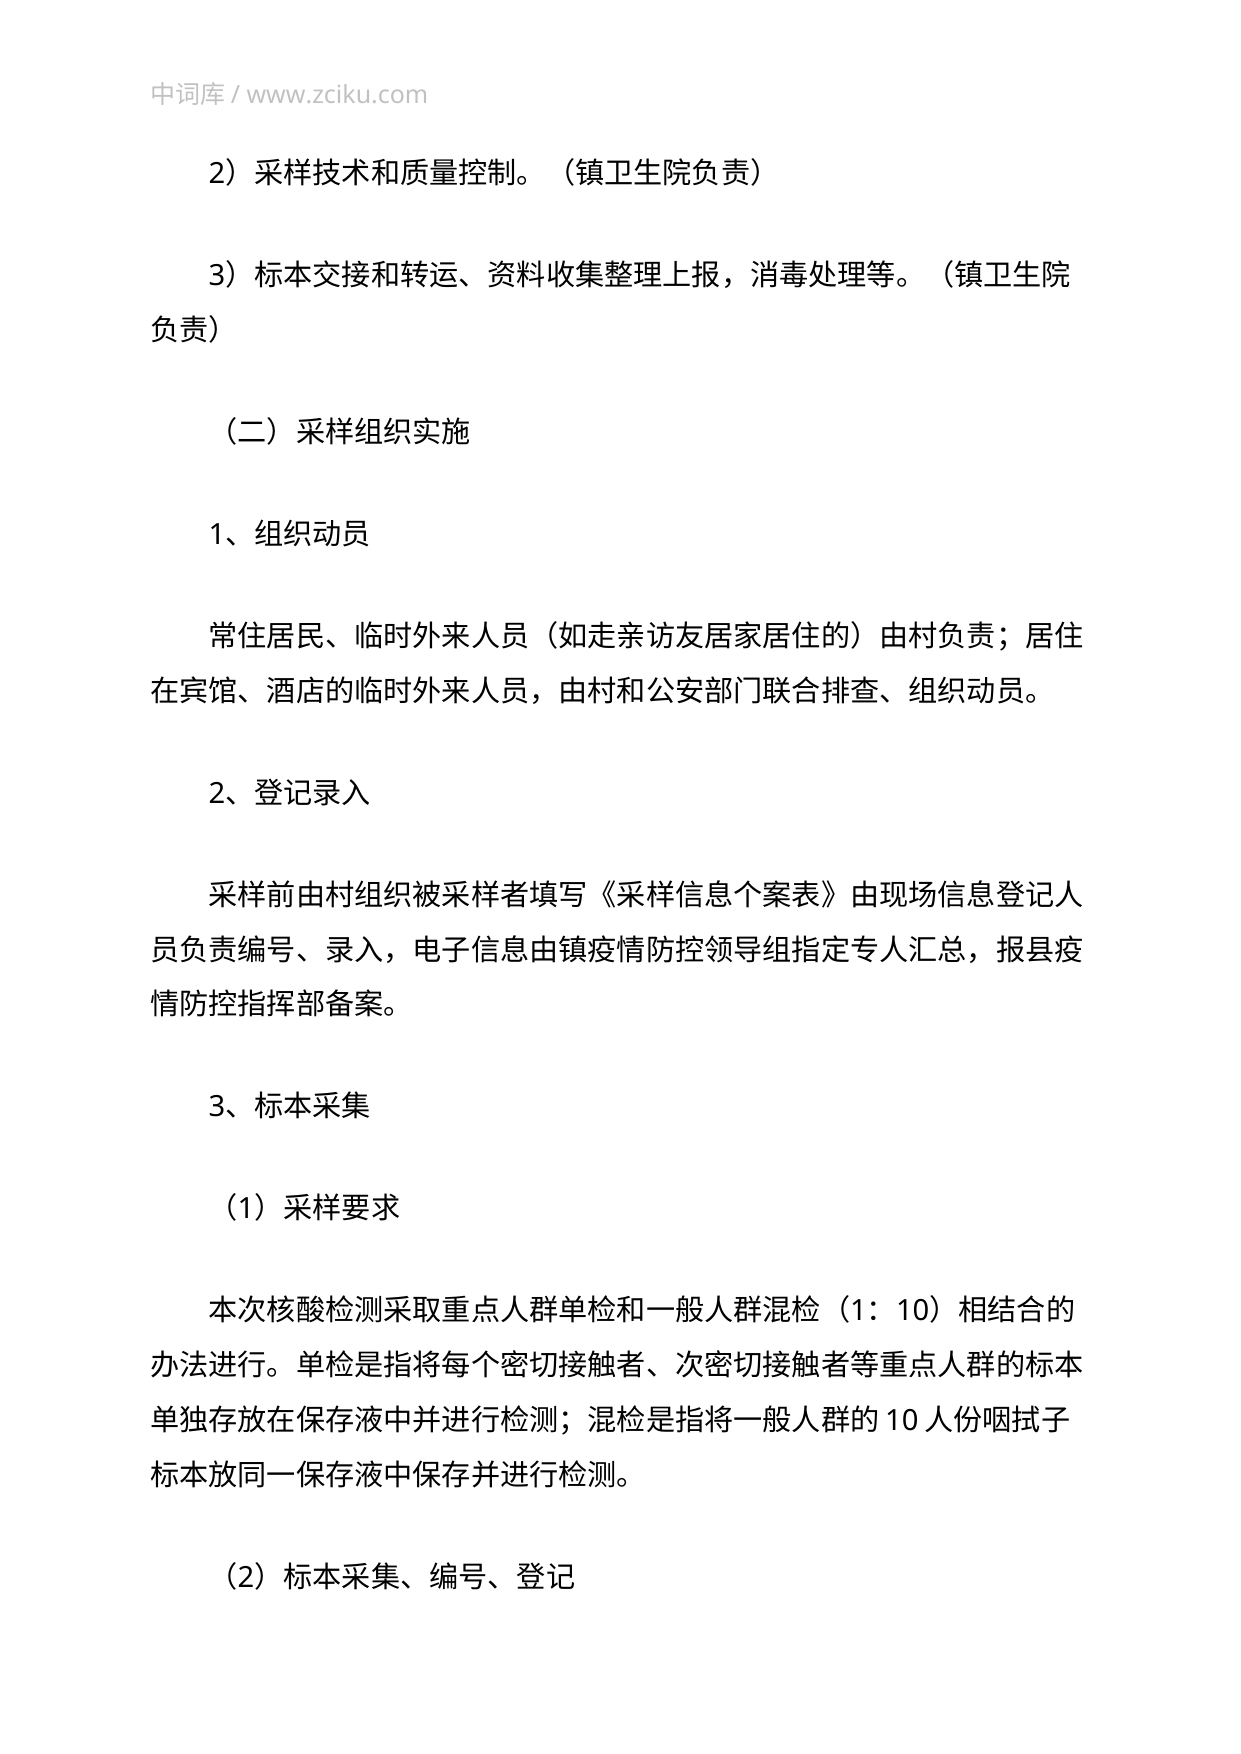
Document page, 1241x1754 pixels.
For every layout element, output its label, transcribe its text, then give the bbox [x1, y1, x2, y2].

text （二）采样组织实施 [150, 409, 1090, 451]
text （1）采样要求 [150, 1185, 1090, 1227]
text 1、组织动员 [150, 511, 1090, 553]
text 本次核酸检测采取重点人群单检和一般人群混检（1：10）相结合的办法进行。单检是指将每个密切接触者、次密切接触者等重点人群的标本单独存放在保存液中并进行检测；混检是指将一般人群的10人份咽拭子标本放同一保存液中保存并进行检测。 [150, 1287, 1090, 1494]
text （2）标本采集、编号、登记 [150, 1553, 1090, 1596]
text 2、登记录入 [150, 769, 1090, 812]
text 常住居民、临时外来人员（如走亲访友居家居住的）由村负责；居住在宾馆、酒店的临时外来人员，由村和公安部门联合排查、组织动员。 [150, 612, 1090, 710]
text 采样前由村组织被采样者填写《采样信息个案表》由现场信息登记人员负责编号、录入，电子信息由镇疫情防控领导组指定专人汇总，报县疫情防控指挥部备案。 [150, 871, 1090, 1023]
text 3）标本交接和转运、资料收集整理上报，消毒处理等。（镇卫生院负责） [150, 252, 1090, 349]
text 3、标本采集 [150, 1083, 1090, 1125]
text 2）采样技术和质量控制。（镇卫生院负责） [150, 150, 1090, 192]
